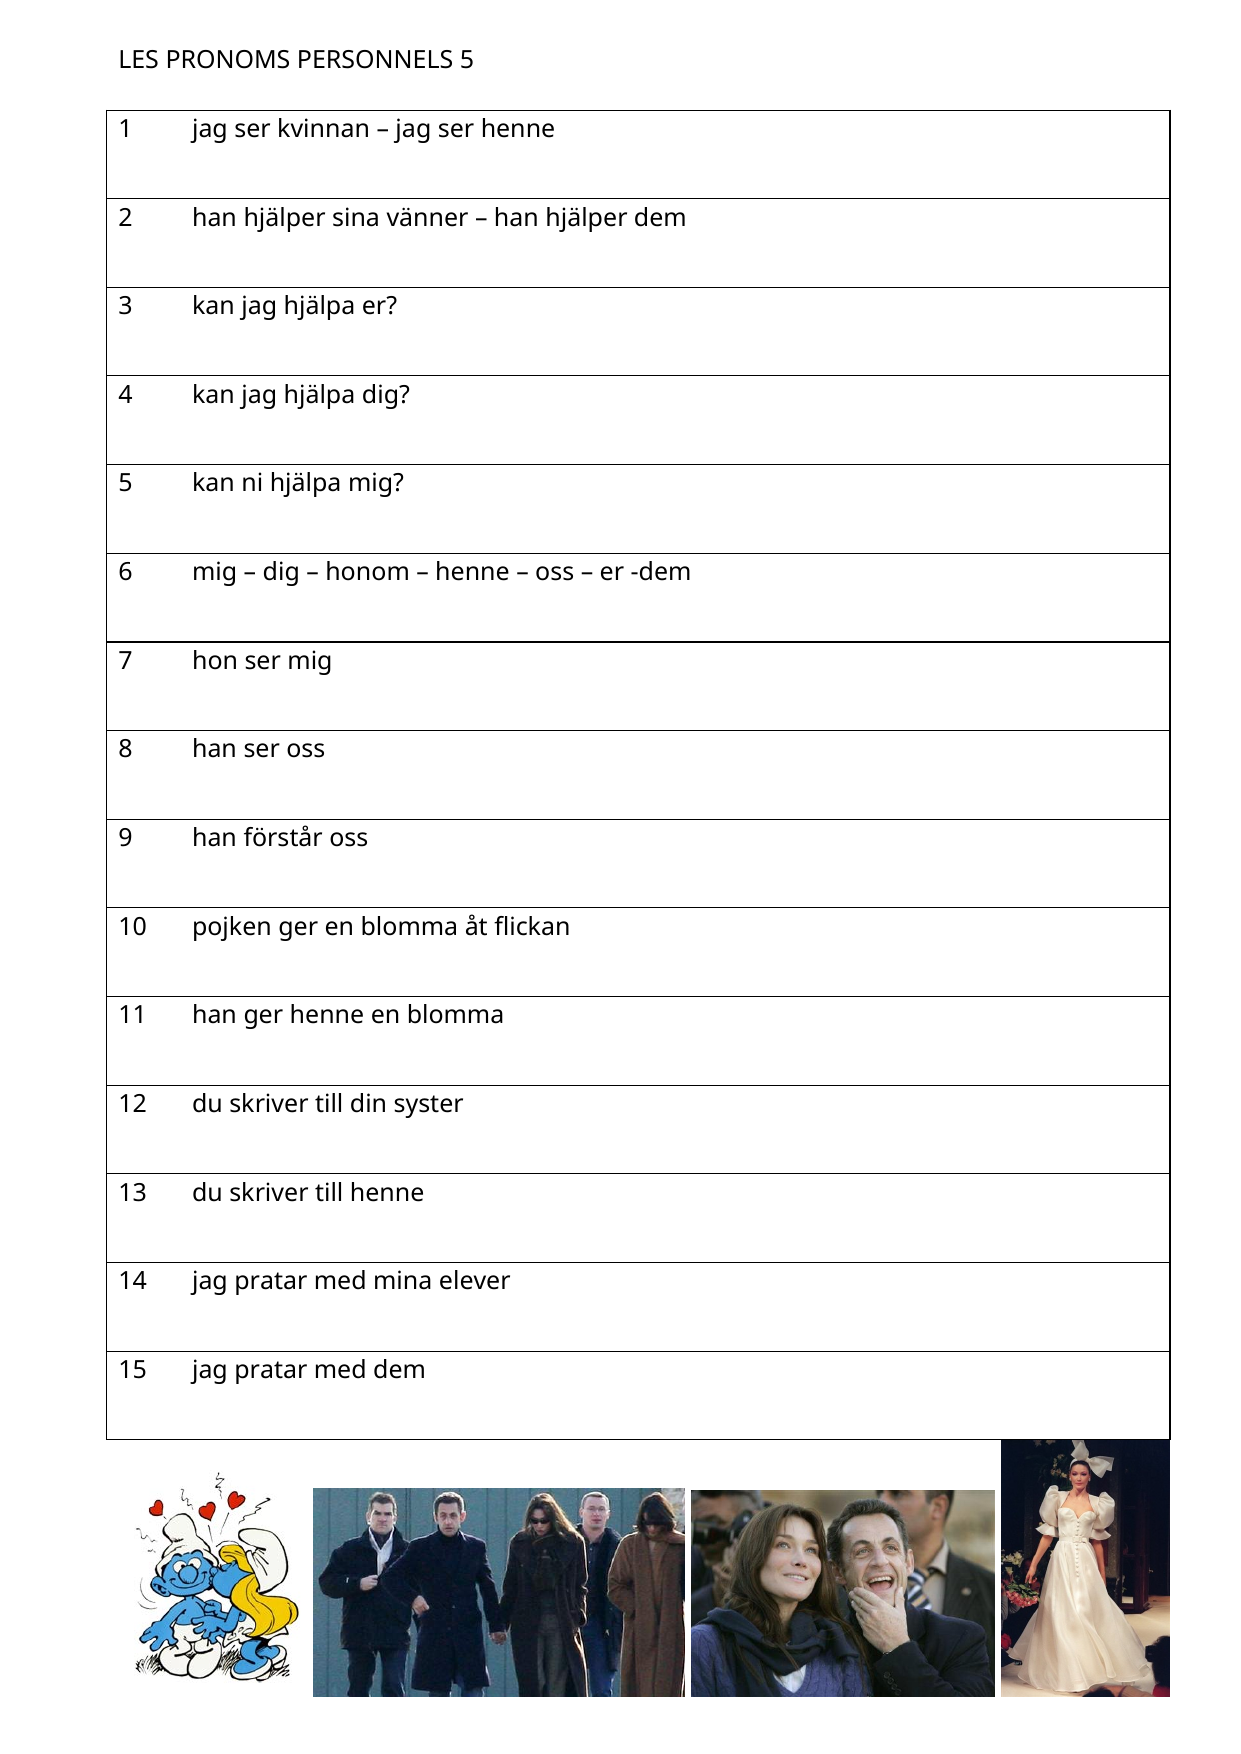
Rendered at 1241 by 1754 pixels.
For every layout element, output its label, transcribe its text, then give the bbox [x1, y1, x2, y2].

table_cell 4 [107, 376, 181, 464]
table_cell 3 [107, 288, 181, 375]
table_cell jag pratar med dem [181, 1352, 1169, 1439]
table_cell 6 [107, 554, 181, 641]
table_cell kan jag hjälpa er? [181, 288, 1169, 375]
picture [313, 1488, 685, 1697]
table_cell han ger henne en blomma [181, 997, 1169, 1084]
table_cell han hjälper sina vänner – han hjälper dem [181, 199, 1169, 287]
table_cell hon ser mig [181, 643, 1169, 730]
table_header 1 [107, 111, 181, 198]
table_cell kan jag hjälpa dig? [181, 376, 1169, 464]
picture [118, 1470, 307, 1697]
table_cell 13 [107, 1174, 181, 1262]
table_cell 15 [107, 1352, 181, 1439]
picture [1001, 1440, 1170, 1697]
picture [691, 1490, 995, 1697]
table_cell han förstår oss [181, 820, 1169, 907]
table_cell kan ni hjälpa mig? [181, 465, 1169, 553]
table_cell 9 [107, 820, 181, 907]
table_cell 7 [107, 643, 181, 730]
table_cell mig – dig – honom – henne – oss – er -dem [181, 554, 1169, 641]
table_cell 5 [107, 465, 181, 553]
table_cell 14 [107, 1263, 181, 1351]
table_header jag ser kvinnan – jag ser henne [181, 111, 1169, 198]
table_cell pojken ger en blomma åt flickan [181, 908, 1169, 996]
table_cell han ser oss [181, 731, 1169, 819]
table_cell 12 [107, 1086, 181, 1173]
table_cell jag pratar med mina elever [181, 1263, 1169, 1351]
table_cell du skriver till henne [181, 1174, 1169, 1262]
table_cell 2 [107, 199, 181, 287]
text LES PRONOMS PERSONNELS 5 [118, 41, 1199, 75]
table_cell du skriver till din syster [181, 1086, 1169, 1173]
table_cell 10 [107, 908, 181, 996]
table_cell 8 [107, 731, 181, 819]
table_cell 11 [107, 997, 181, 1084]
